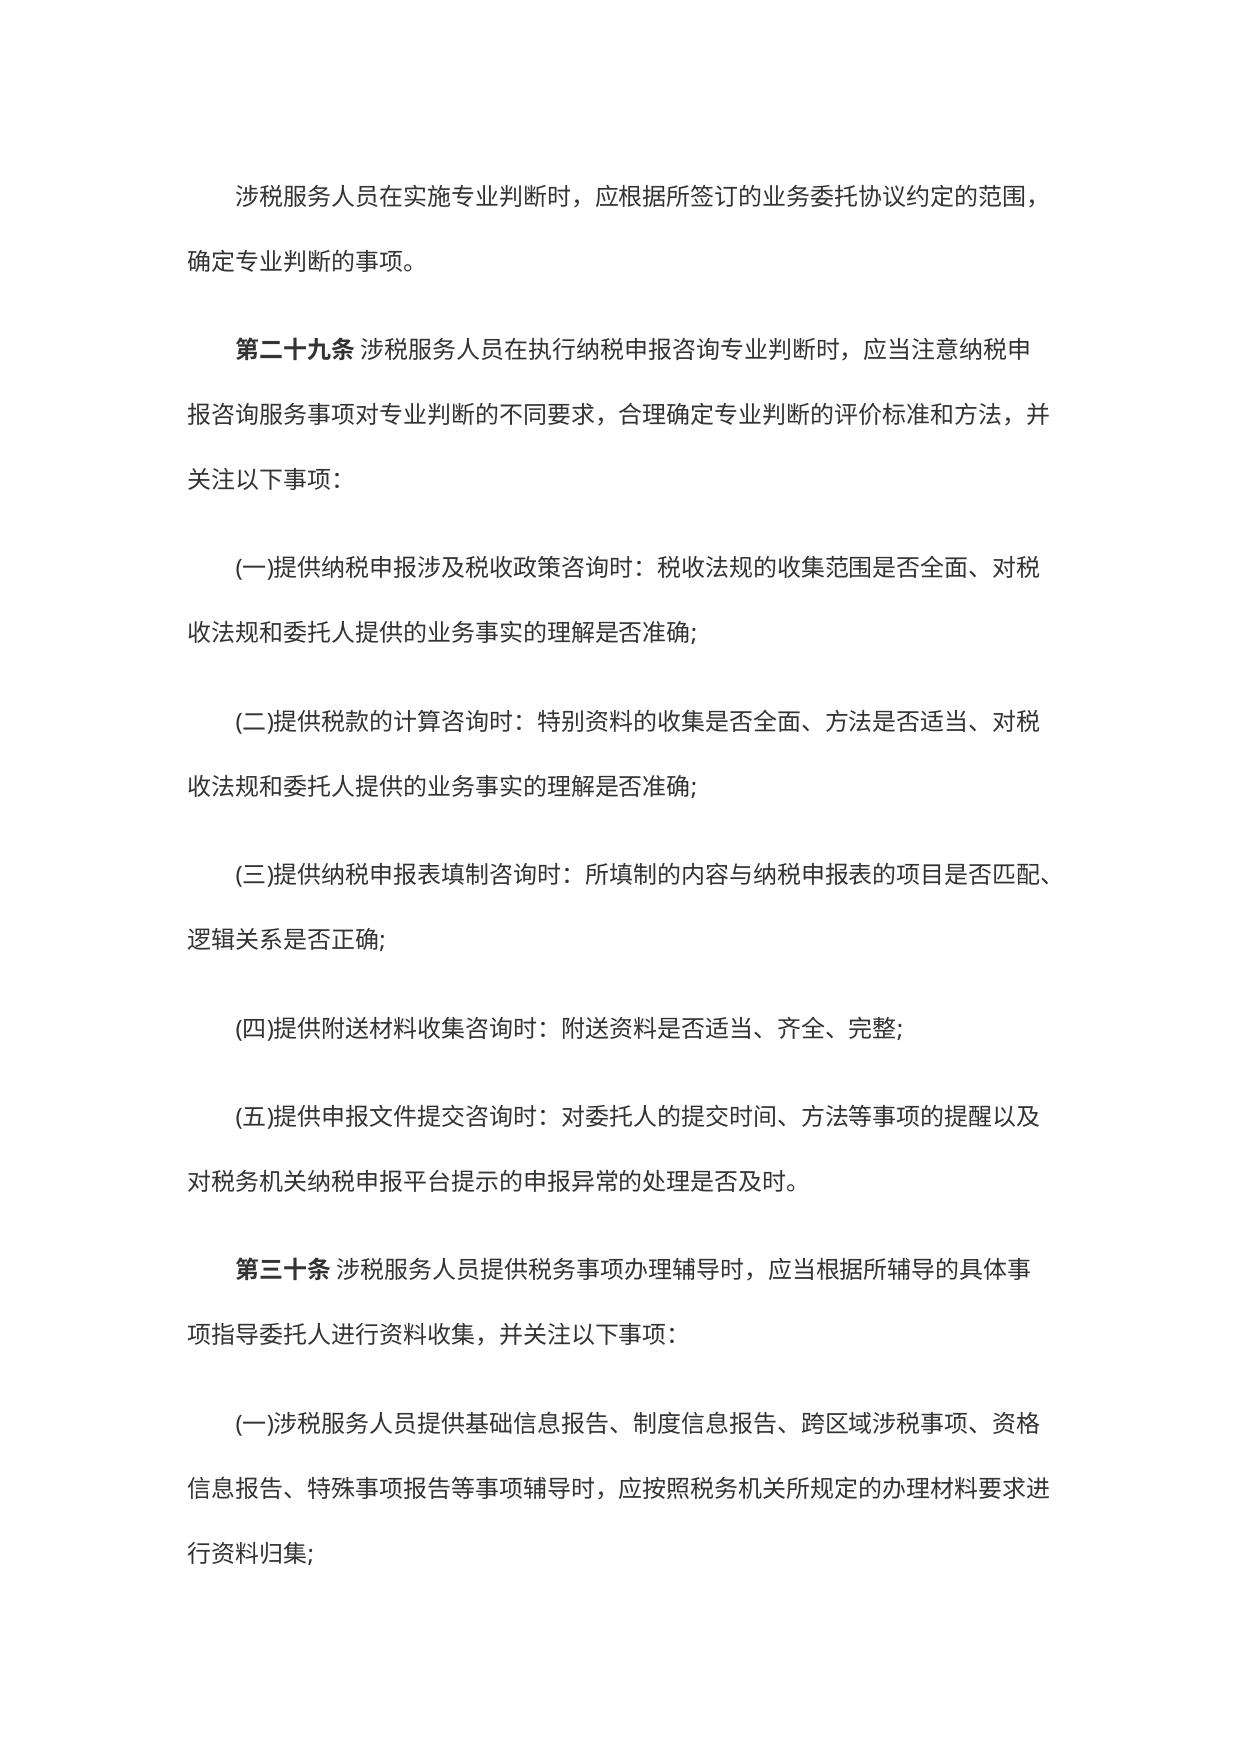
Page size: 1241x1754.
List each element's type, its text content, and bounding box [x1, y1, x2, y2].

text 第二十九条 涉税服务人员在执行纳税申报咨询专业判断时，应当注意纳税申报咨询服务事项对专业判断的不同要求，合理确定专业判断的评价标准和方法，并关注以下事项： [187, 315, 1053, 510]
text (二)提供税款的计算咨询时：特别资料的收集是否全面、方法是否适当、对税收法规和委托人提供的业务事实的理解是否准确; [187, 687, 1053, 817]
text (三)提供纳税申报表填制咨询时：所填制的内容与纳税申报表的项目是否匹配、逻辑关系是否正确; [187, 841, 1053, 971]
text (一)提供纳税申报涉及税收政策咨询时：税收法规的收集范围是否全面、对税收法规和委托人提供的业务事实的理解是否准确; [187, 534, 1053, 664]
text (一)涉税服务人员提供基础信息报告、制度信息报告、跨区域涉税事项、资格信息报告、特殊事项报告等事项辅导时，应按照税务机关所规定的办理材料要求进行资料归集; [187, 1389, 1053, 1584]
text 涉税服务人员在实施专业判断时，应根据所签订的业务委托协议约定的范围，确定专业判断的事项。 [187, 162, 1053, 292]
text 第三十条 涉税服务人员提供税务事项办理辅导时，应当根据所辅导的具体事项指导委托人进行资料收集，并关注以下事项： [187, 1236, 1053, 1366]
text (四)提供附送材料收集咨询时：附送资料是否适当、齐全、完整; [187, 994, 1053, 1059]
text (五)提供申报文件提交咨询时：对委托人的提交时间、方法等事项的提醒以及对税务机关纳税申报平台提示的申报异常的处理是否及时。 [187, 1083, 1053, 1213]
